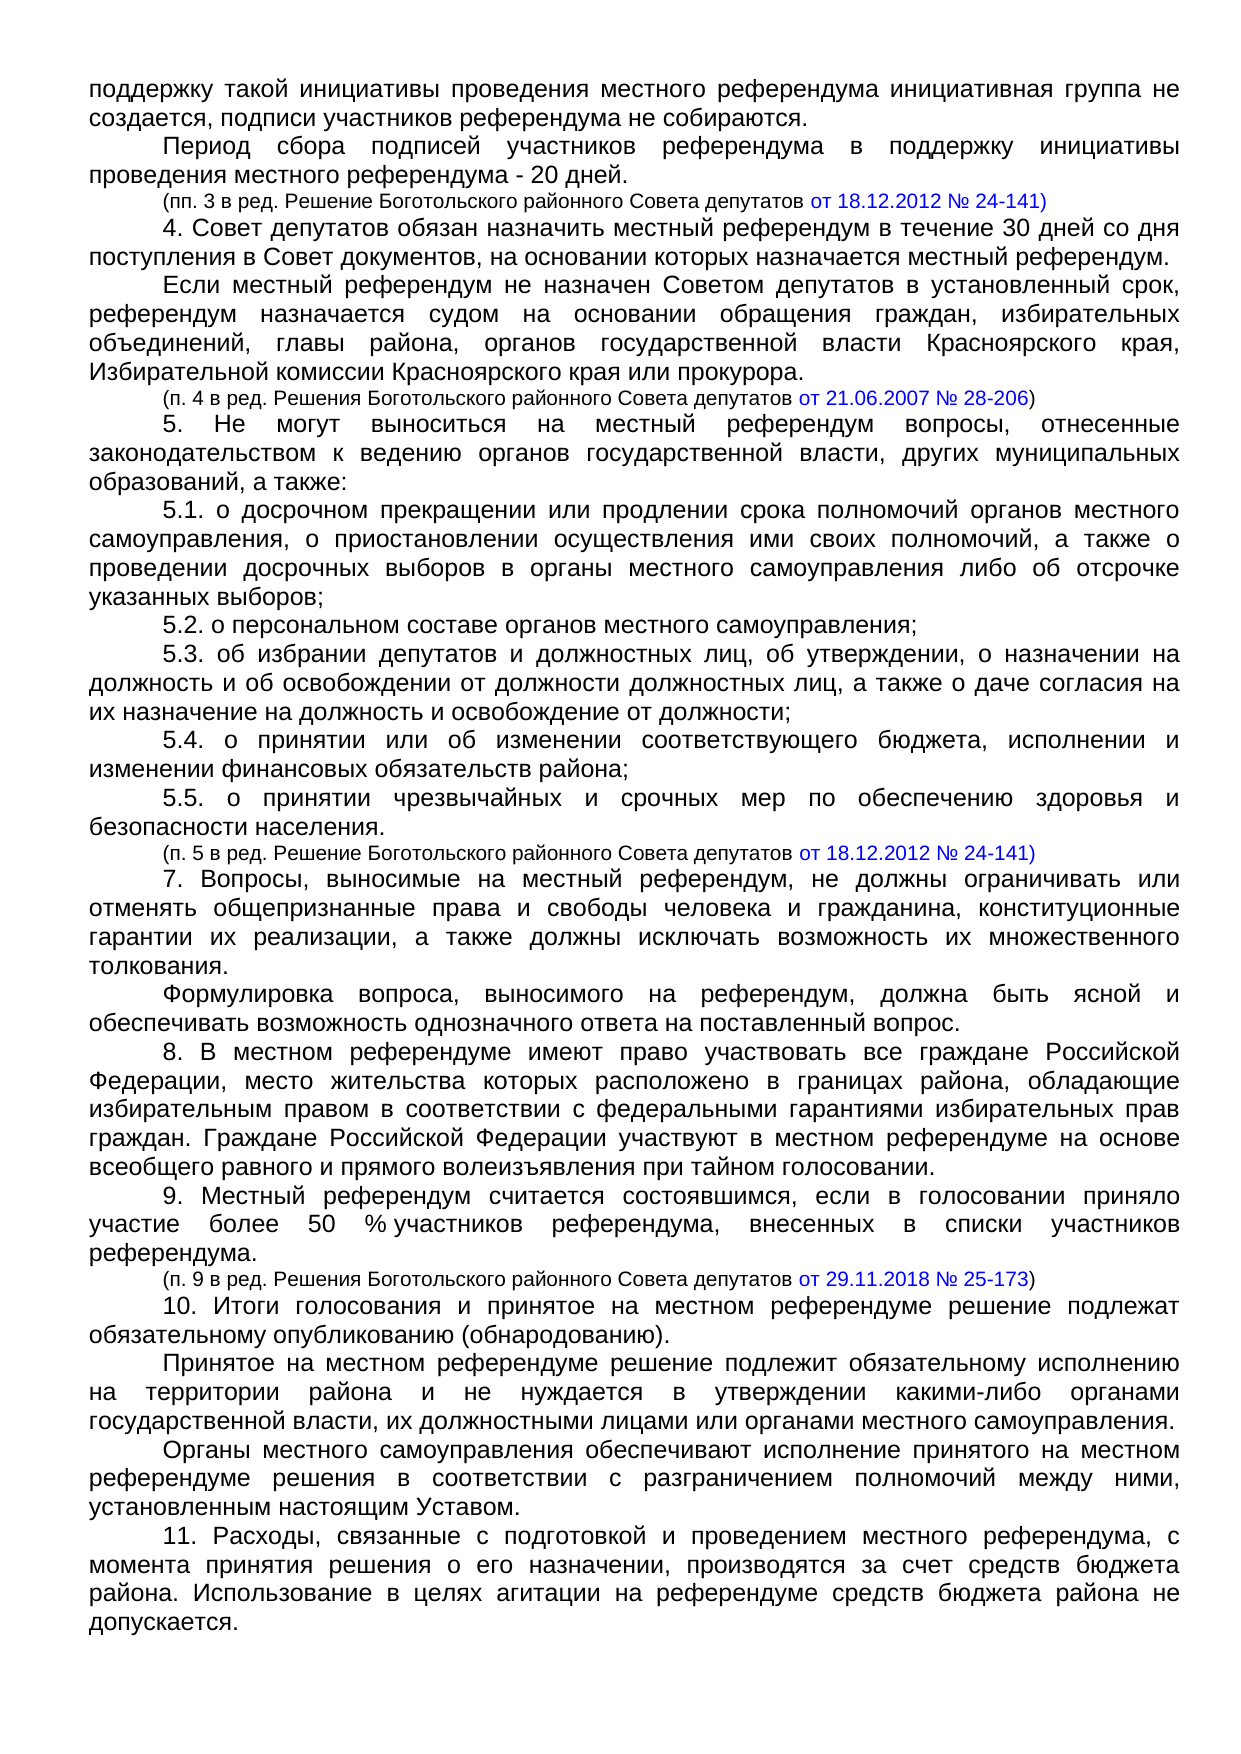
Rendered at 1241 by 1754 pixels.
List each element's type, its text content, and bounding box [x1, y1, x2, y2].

text Принятое на местном референдуме решение подлежит обязательному исполнению на территории района и не нуждается в утверждении какими-либо органами государственной власти, их должностными лицами или органами местного самоуправления. [89, 1348, 1181, 1435]
text (пп. 3 в ред. Решение Боготольского районного Совета депутатов от 18.12.2012 № 24-141) [89, 189, 1181, 213]
text Если местный референдум не назначен Советом депутатов в установленный срок, референдум назначается судом на основании обращения граждан, избирательных объединений, главы района, органов государственной власти Красноярского края, Избирательной комиссии Красноярского края или прокурора. [89, 270, 1181, 385]
text 11. Расходы, связанные с подготовкой и проведением местного референдума, с момента принятия решения о его назначении, производятся за счет средств бюджета района. Использование в целях агитации на референдуме средств бюджета района не допускается. [89, 1521, 1181, 1636]
text Формулировка вопроса, выносимого на референдум, должна быть ясной и обеспечивать возможность однозначного ответа на поставленный вопрос. [89, 979, 1181, 1037]
text (п. 9 в ред. Решения Боготольского районного Совета депутатов от 29.11.2018 № 25-173) [89, 1267, 1181, 1291]
text (п. 5 в ред. Решение Боготольского районного Совета депутатов от 18.12.2012 № 24-141) [89, 841, 1181, 864]
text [89, 74, 1181, 131]
text 5. Не могут выноситься на местный референдум вопросы, отнесенные законодательством к ведению органов государственной власти, других муниципальных образований, а также: [89, 409, 1181, 496]
text (п. 4 в ред. Решения Боготольского районного Совета депутатов от 21.06.2007 № 28-206) [89, 385, 1181, 409]
text Период сбора подписей участников референдума в поддержку инициативы проведения местного референдума - 20 дней. [89, 131, 1181, 189]
text 9. Местный референдум считается состоявшимся, если в голосовании приняло участие более 50 % участников референдума, внесенных в списки участников референдума. [89, 1181, 1181, 1267]
text 5.5. о принятии чрезвычайных и срочных мер по обеспечению здоровья и безопасности населения. [89, 783, 1181, 841]
text 5.2. о персональном составе органов местного самоуправления; [89, 611, 1181, 639]
text 8. В местном референдуме имеют право участвовать все граждане Российской Федерации, место жительства которых расположено в границах района, обладающие избирательным правом в соответствии с федеральными гарантиями избирательных прав граждан. Граждане Российской Федерации участвуют в местном референдуме на основе всеобщего равного и прямого волеизъявления при тайном голосовании. [89, 1037, 1181, 1181]
text 5.1. о досрочном прекращении или продлении срока полномочий органов местного самоуправления, о приостановлении осуществления ими своих полномочий, а также о проведении досрочных выборов в органы местного самоуправления либо об отсрочке указанных выборов; [89, 496, 1181, 611]
text 4. Совет депутатов обязан назначить местный референдум в течение 30 дней со дня поступления в Совет документов, на основании которых назначается местный референдум. [89, 213, 1181, 270]
text 10. Итоги голосования и принятое на местном референдуме решение подлежат обязательному опубликованию (обнародованию). [89, 1291, 1181, 1348]
text 7. Вопросы, выносимые на местный референдум, не должны ограничивать или отменять общепризнанные права и свободы человека и гражданина, конституционные гарантии их реализации, а также должны исключать возможность их множественного толкования. [89, 864, 1181, 979]
text Органы местного самоуправления обеспечивают исполнение принятого на местном референдуме решения в соответствии с разграничением полномочий между ними, установленным настоящим Уставом. [89, 1435, 1181, 1521]
text 5.3. об избрании депутатов и должностных лиц, об утверждении, о назначении на должность и об освобождении от должности должностных лиц, а также о даче согласия на их назначение на должность и освобождение от должности; [89, 639, 1181, 726]
text 5.4. о принятии или об изменении соответствующего бюджета, исполнении и изменении финансовых обязательств района; [89, 726, 1181, 783]
